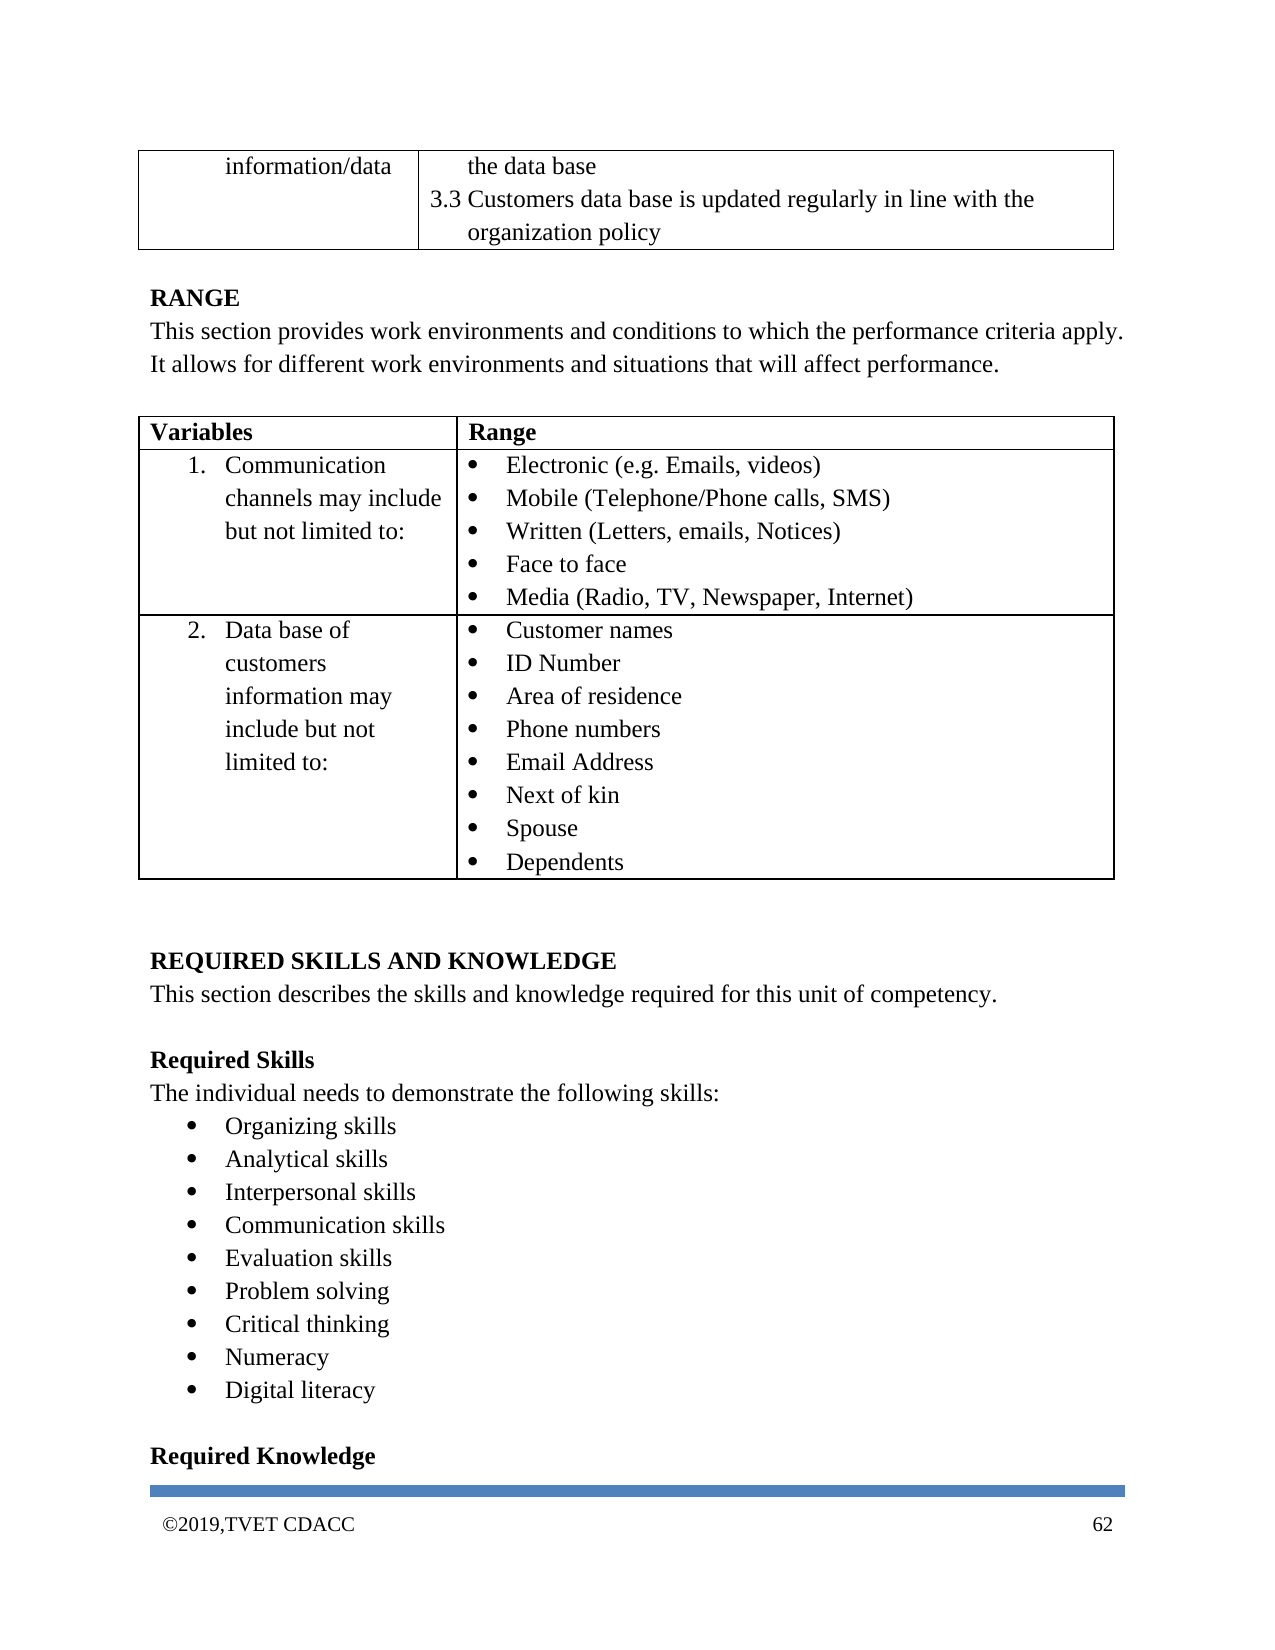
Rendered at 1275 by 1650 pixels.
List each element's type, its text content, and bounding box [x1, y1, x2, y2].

table_cell Communication channels may include but not limited to: [140, 450, 456, 614]
list Evaluation skills [187, 1243, 1125, 1272]
text REQUIRED SKILLS AND KNOWLEDGE [150, 946, 1125, 974]
table_cell Data base of customers information may include but not limited to: [140, 616, 456, 878]
text RANGE [150, 283, 1125, 312]
list Critical thinking [187, 1309, 1125, 1338]
text This section describes the skills and knowledge required for this unit of competency. [150, 979, 1125, 1007]
text Required Knowledge [150, 1441, 1125, 1470]
list Analytical skills [187, 1144, 1125, 1173]
table_cell Customer names ID Number Area of residence Phone numbers Email Address Next of kin Spouse Dependents [458, 616, 1113, 878]
list Interpersonal skills [187, 1177, 1125, 1206]
list Numeracy [187, 1342, 1125, 1371]
table_header Range [458, 417, 1113, 449]
table_cell Electronic (e.g. Emails, videos) Mobile (Telephone/Phone calls, SMS) Written (Letters, emails, Notices) Face to face Media (Radio, TV, Newspaper, Internet) [458, 450, 1113, 614]
table_header Variables [140, 417, 456, 449]
list Problem solving [187, 1276, 1125, 1305]
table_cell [139, 151, 418, 249]
list Organizing skills [187, 1111, 1125, 1139]
list Digital literacy [187, 1375, 1125, 1404]
text This section provides work environments and conditions to which the performance criteria apply. It allows for different work environments and situations that will affect performance. [150, 316, 1125, 378]
text The individual needs to demonstrate the following skills: [150, 1078, 1125, 1107]
list Required Skills [150, 1045, 1125, 1073]
list Communication skills [187, 1210, 1125, 1239]
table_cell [419, 151, 1113, 249]
